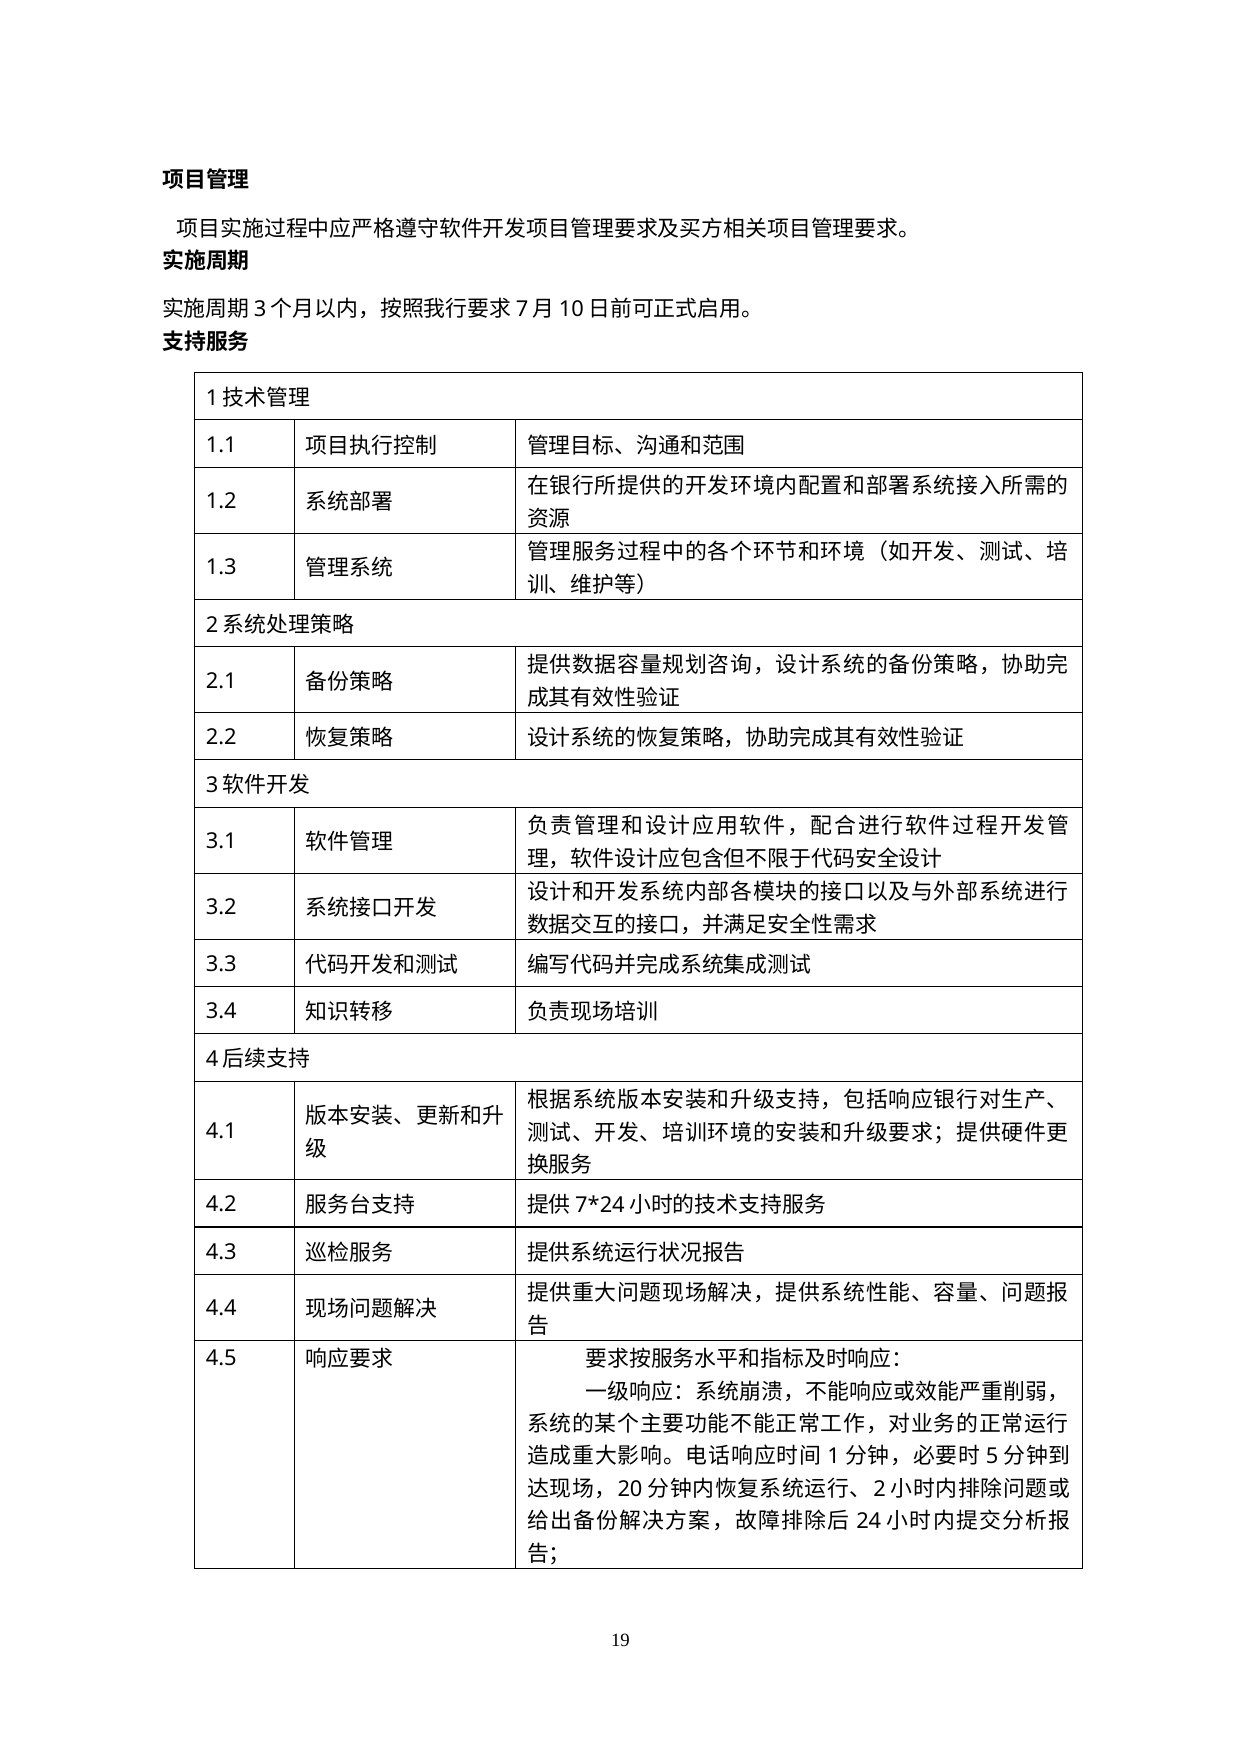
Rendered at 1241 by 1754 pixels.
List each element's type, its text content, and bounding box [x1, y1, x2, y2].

text 项目实施过程中应严格遵守软件开发项目管理要求及买方相关项目管理要求。 [118, 210, 1122, 243]
table_cell 负责管理和设计应用软件，配合进行软件过程开发管理，软件设计应包含但不限于代码安全设计 [516, 808, 1082, 873]
table_cell 3.3 [195, 940, 294, 986]
table_cell 软件管理 [295, 808, 515, 873]
table_cell 4.3 [195, 1228, 294, 1274]
table_cell 服务台支持 [295, 1180, 515, 1226]
table_cell 4.1 [195, 1082, 294, 1179]
table_cell 提供重大问题现场解决，提供系统性能、容量、问题报告 [516, 1275, 1082, 1340]
table_cell 巡检服务 [295, 1228, 515, 1274]
table_header 1技术管理 [195, 373, 1082, 419]
table_cell 现场问题解决 [295, 1275, 515, 1340]
table_cell 编写代码并完成系统集成测试 [516, 940, 1082, 986]
table_cell 系统部署 [295, 468, 515, 533]
table_cell 3.1 [195, 808, 294, 873]
table_cell 3软件开发 [195, 760, 1082, 807]
table_cell 备份策略 [295, 647, 515, 712]
table_cell 1.2 [195, 468, 294, 533]
table_cell 设计和开发系统内部各模块的接口以及与外部系统进行数据交互的接口，并满足安全性需求 [516, 874, 1082, 939]
table_cell 管理服务过程中的各个环节和环境（如开发、测试、培训、维护等） [516, 534, 1082, 599]
table_cell 设计系统的恢复策略，协助完成其有效性验证 [516, 713, 1082, 759]
table_cell 1.3 [195, 534, 294, 599]
table_cell 知识转移 [295, 987, 515, 1033]
table_cell 提供数据容量规划咨询，设计系统的备份策略，协助完成其有效性验证 [516, 647, 1082, 712]
table_cell 在银行所提供的开发环境内配置和部署系统接入所需的资源 [516, 468, 1082, 533]
table_cell 2.2 [195, 713, 294, 759]
table_cell 恢复策略 [295, 713, 515, 759]
table_cell 3.4 [195, 987, 294, 1033]
table_cell 系统接口开发 [295, 874, 515, 939]
table_cell 根据系统版本安装和升级支持，包括响应银行对生产、测试、开发、培训环境的安装和升级要求；提供硬件更换服务 [516, 1082, 1082, 1179]
table_cell 提供7*24小时的技术支持服务 [516, 1180, 1082, 1226]
table_cell 版本安装、更新和升级 [295, 1082, 515, 1179]
table_cell 3.2 [195, 874, 294, 939]
table_cell 2系统处理策略 [195, 600, 1082, 646]
table_cell 4后续支持 [195, 1034, 1082, 1081]
table_cell 代码开发和测试 [295, 940, 515, 986]
subtitle 支持服务 [118, 324, 1122, 356]
table_cell 管理系统 [295, 534, 515, 599]
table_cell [516, 1341, 1082, 1568]
table_cell 1.1 [195, 420, 294, 467]
table_cell 提供系统运行状况报告 [516, 1228, 1082, 1274]
table_cell 4.4 [195, 1275, 294, 1340]
subtitle 实施周期 [118, 243, 1122, 275]
table_cell 4.5 [195, 1341, 294, 1568]
table_cell 项目执行控制 [295, 420, 515, 467]
subtitle 项目管理 [118, 162, 1122, 194]
table_cell 响应要求 [295, 1341, 515, 1568]
table_cell 负责现场培训 [516, 987, 1082, 1033]
table_cell 2.1 [195, 647, 294, 712]
table_cell 4.2 [195, 1180, 294, 1226]
text 实施周期3个月以内，按照我行要求7月10日前可正式启用。 [162, 291, 1122, 324]
table_cell 管理目标、沟通和范围 [516, 420, 1082, 467]
